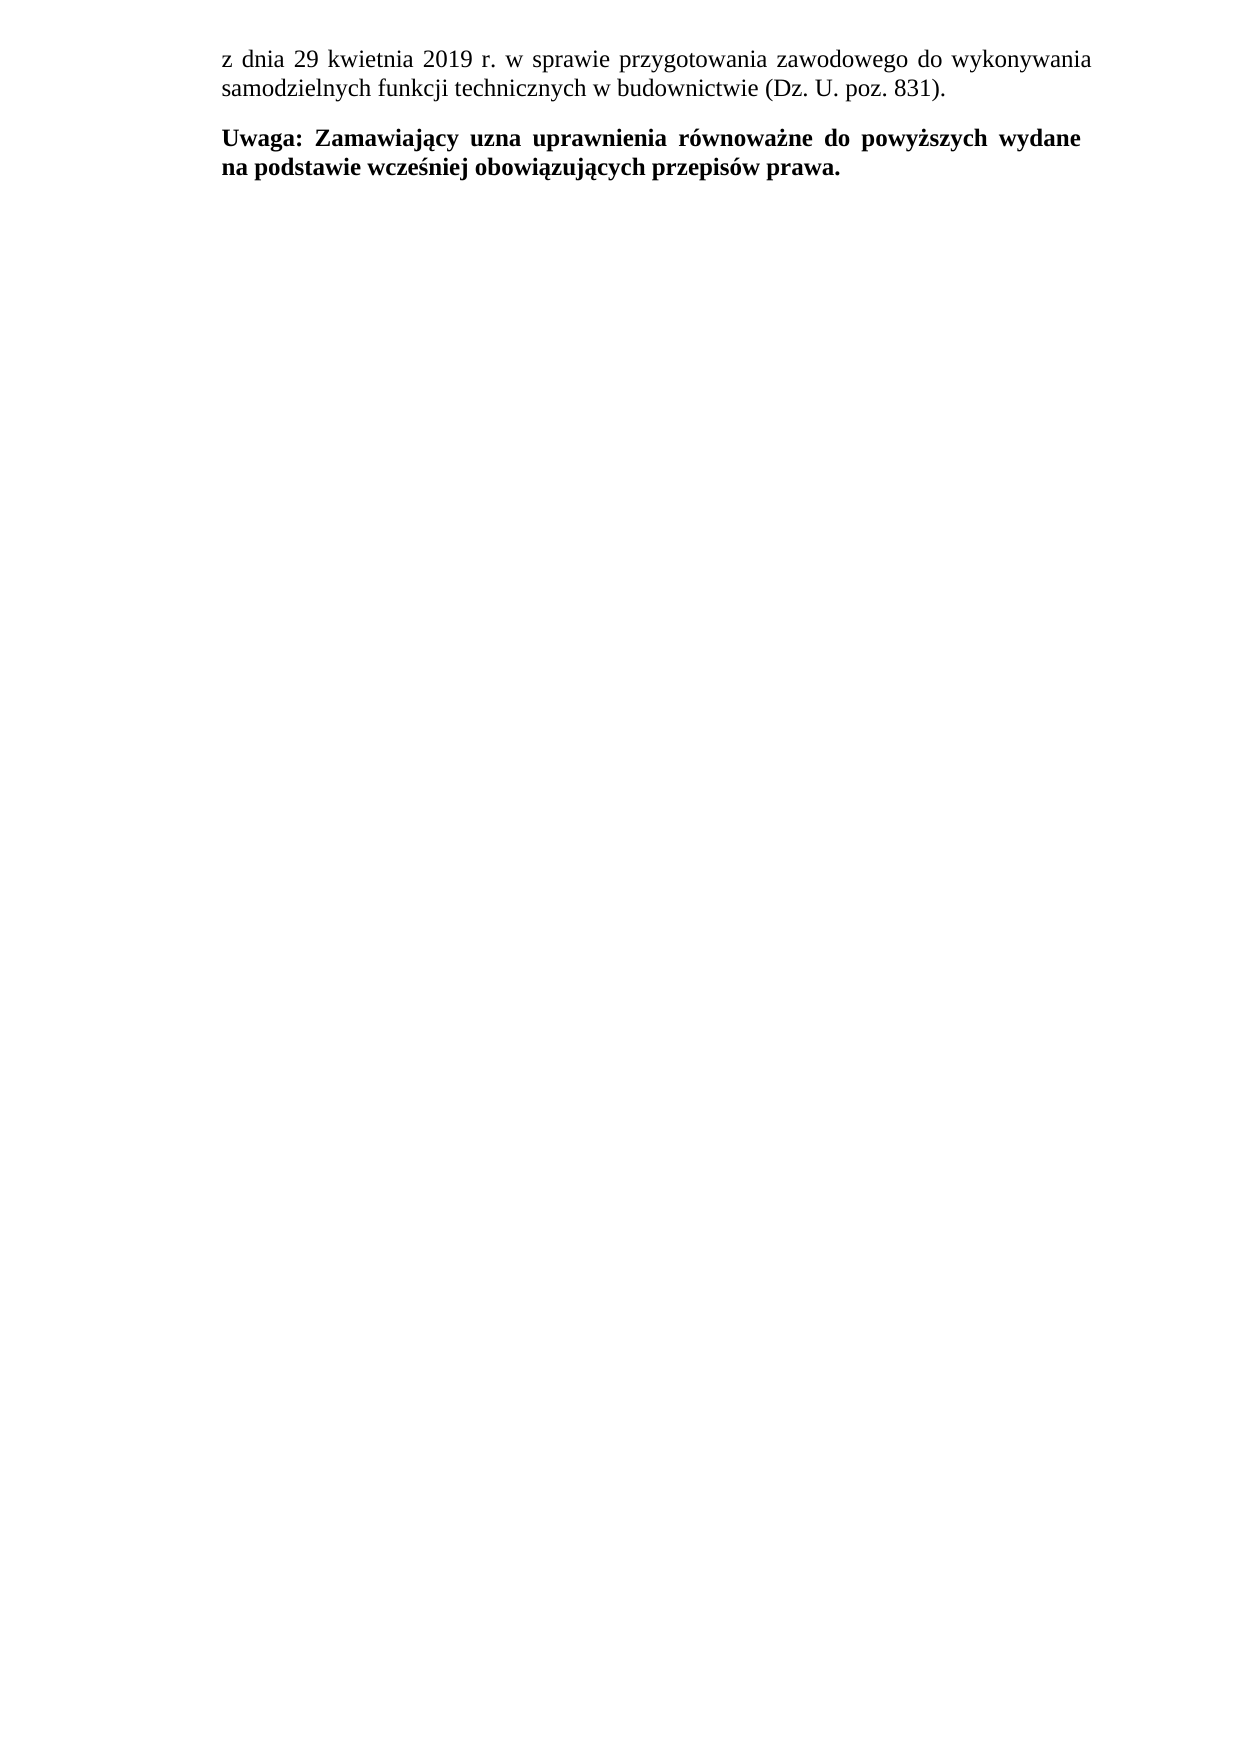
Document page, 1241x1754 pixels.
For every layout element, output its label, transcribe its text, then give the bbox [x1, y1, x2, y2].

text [221, 44, 1093, 102]
text Uwaga: Zamawiający uzna uprawnienia równoważne do powyższych wydane na podstawie wcześniej obowiązujących przepisów prawa. [221, 123, 1093, 181]
